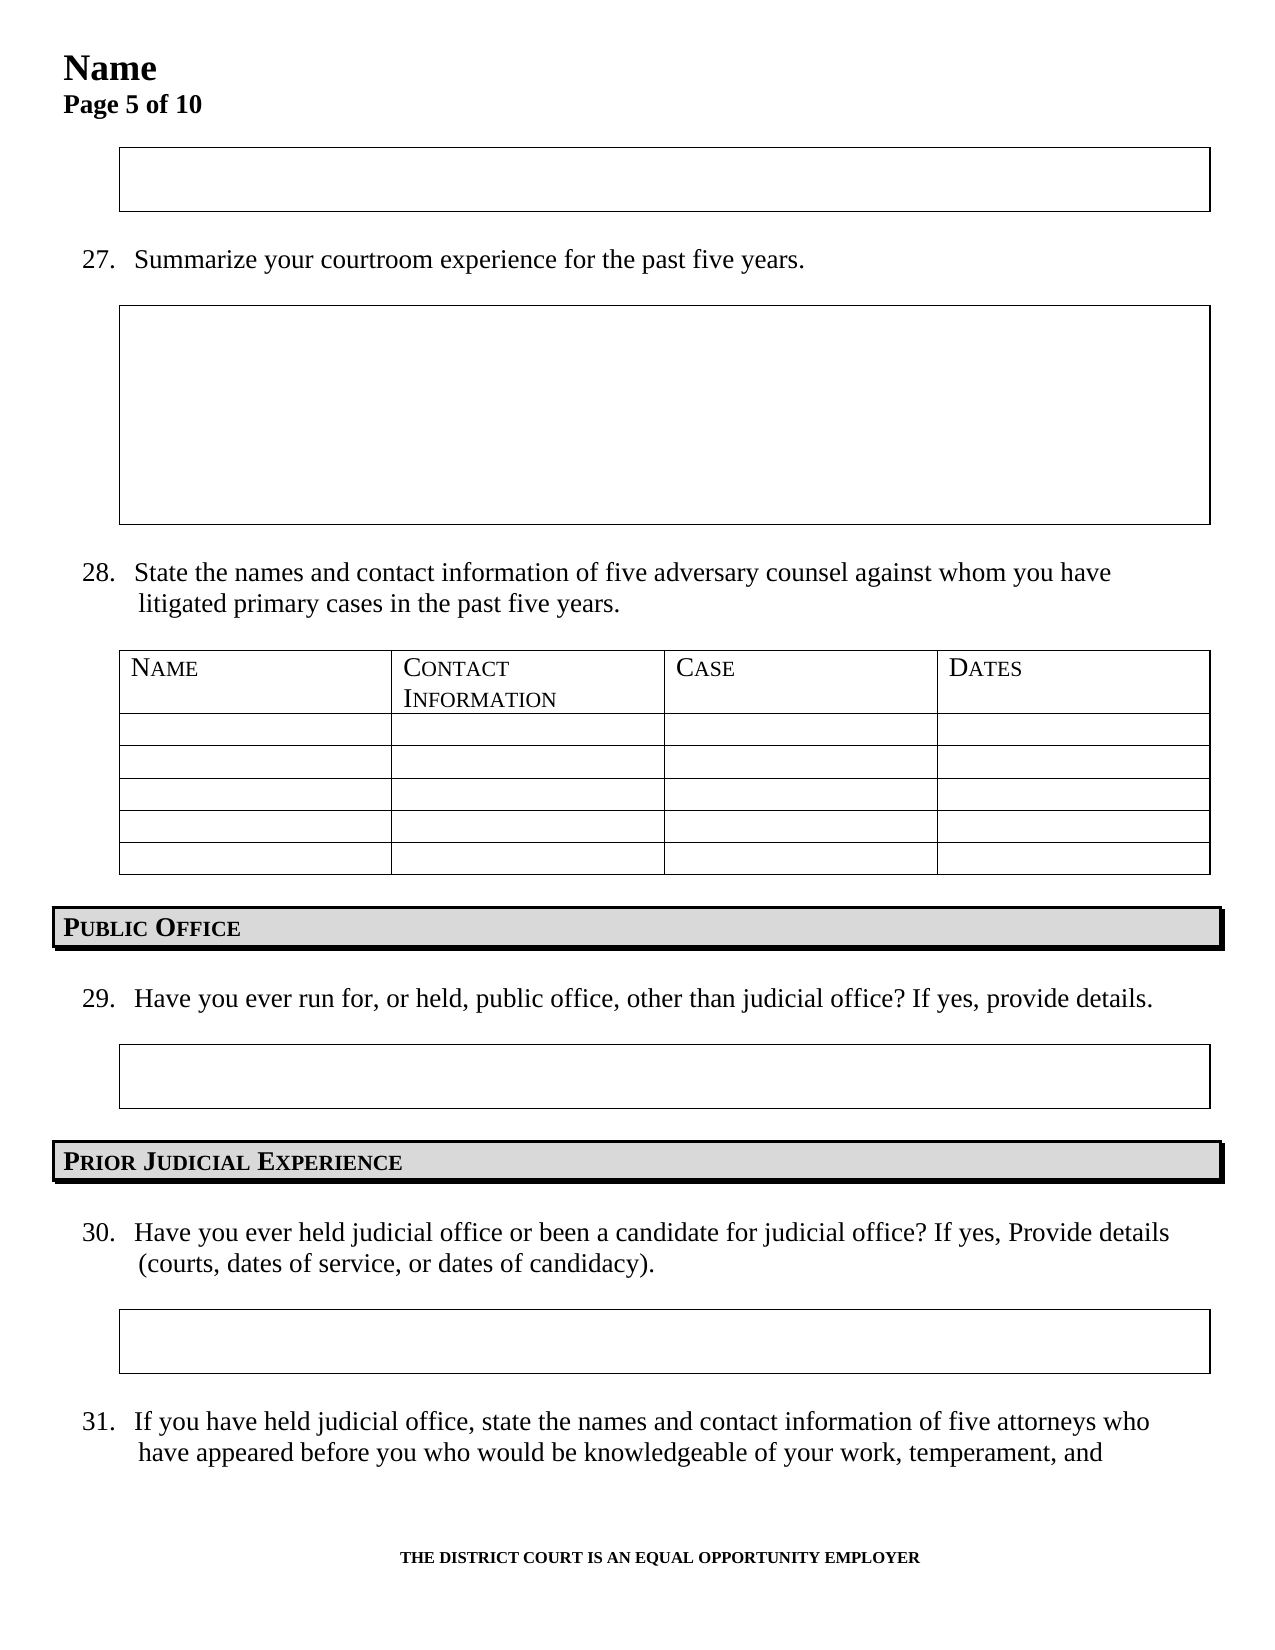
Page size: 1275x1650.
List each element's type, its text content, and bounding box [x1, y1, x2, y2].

list Have you ever held judicial office or been a candidate for judicial office? If yes, Provide details (courts, dates of service, or dates of candidacy). [82, 1216, 1192, 1278]
table_cell [120, 811, 391, 842]
list Have you ever run for, or held, public office, other than judicial office? If yes, provide details. [82, 982, 1192, 1013]
table_cell [392, 746, 664, 777]
table_header Case [665, 651, 937, 713]
table_cell [938, 779, 1209, 810]
table_cell [665, 843, 937, 874]
subtitle Public Office [55, 909, 1219, 945]
table_cell [392, 714, 664, 745]
table_header [120, 306, 1209, 524]
table_cell [392, 811, 664, 842]
table_cell [120, 843, 391, 874]
list Summarize your courtroom experience for the past five years. [82, 243, 1192, 274]
table_cell [120, 746, 391, 777]
table_header [120, 1045, 1209, 1108]
table_header [120, 148, 1209, 211]
table_cell [938, 843, 1209, 874]
table_cell [120, 714, 391, 745]
list State the names and contact information of five adversary counsel against whom you have litigated primary cases in the past five years. [82, 556, 1192, 619]
table_cell [938, 714, 1209, 745]
subtitle Prior Judicial Experience [55, 1143, 1219, 1178]
table_header Dates [938, 651, 1209, 713]
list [82, 1405, 1192, 1467]
table_cell [938, 811, 1209, 842]
table_cell [938, 746, 1209, 777]
table_header [120, 1310, 1209, 1372]
table_cell [392, 843, 664, 874]
table_cell [665, 714, 937, 745]
table_cell [665, 746, 937, 777]
table_cell [665, 811, 937, 842]
table_cell [120, 779, 391, 810]
table_header Contact Information [392, 651, 664, 713]
table_cell [665, 779, 937, 810]
table_header Name [120, 651, 391, 713]
table_cell [392, 779, 664, 810]
